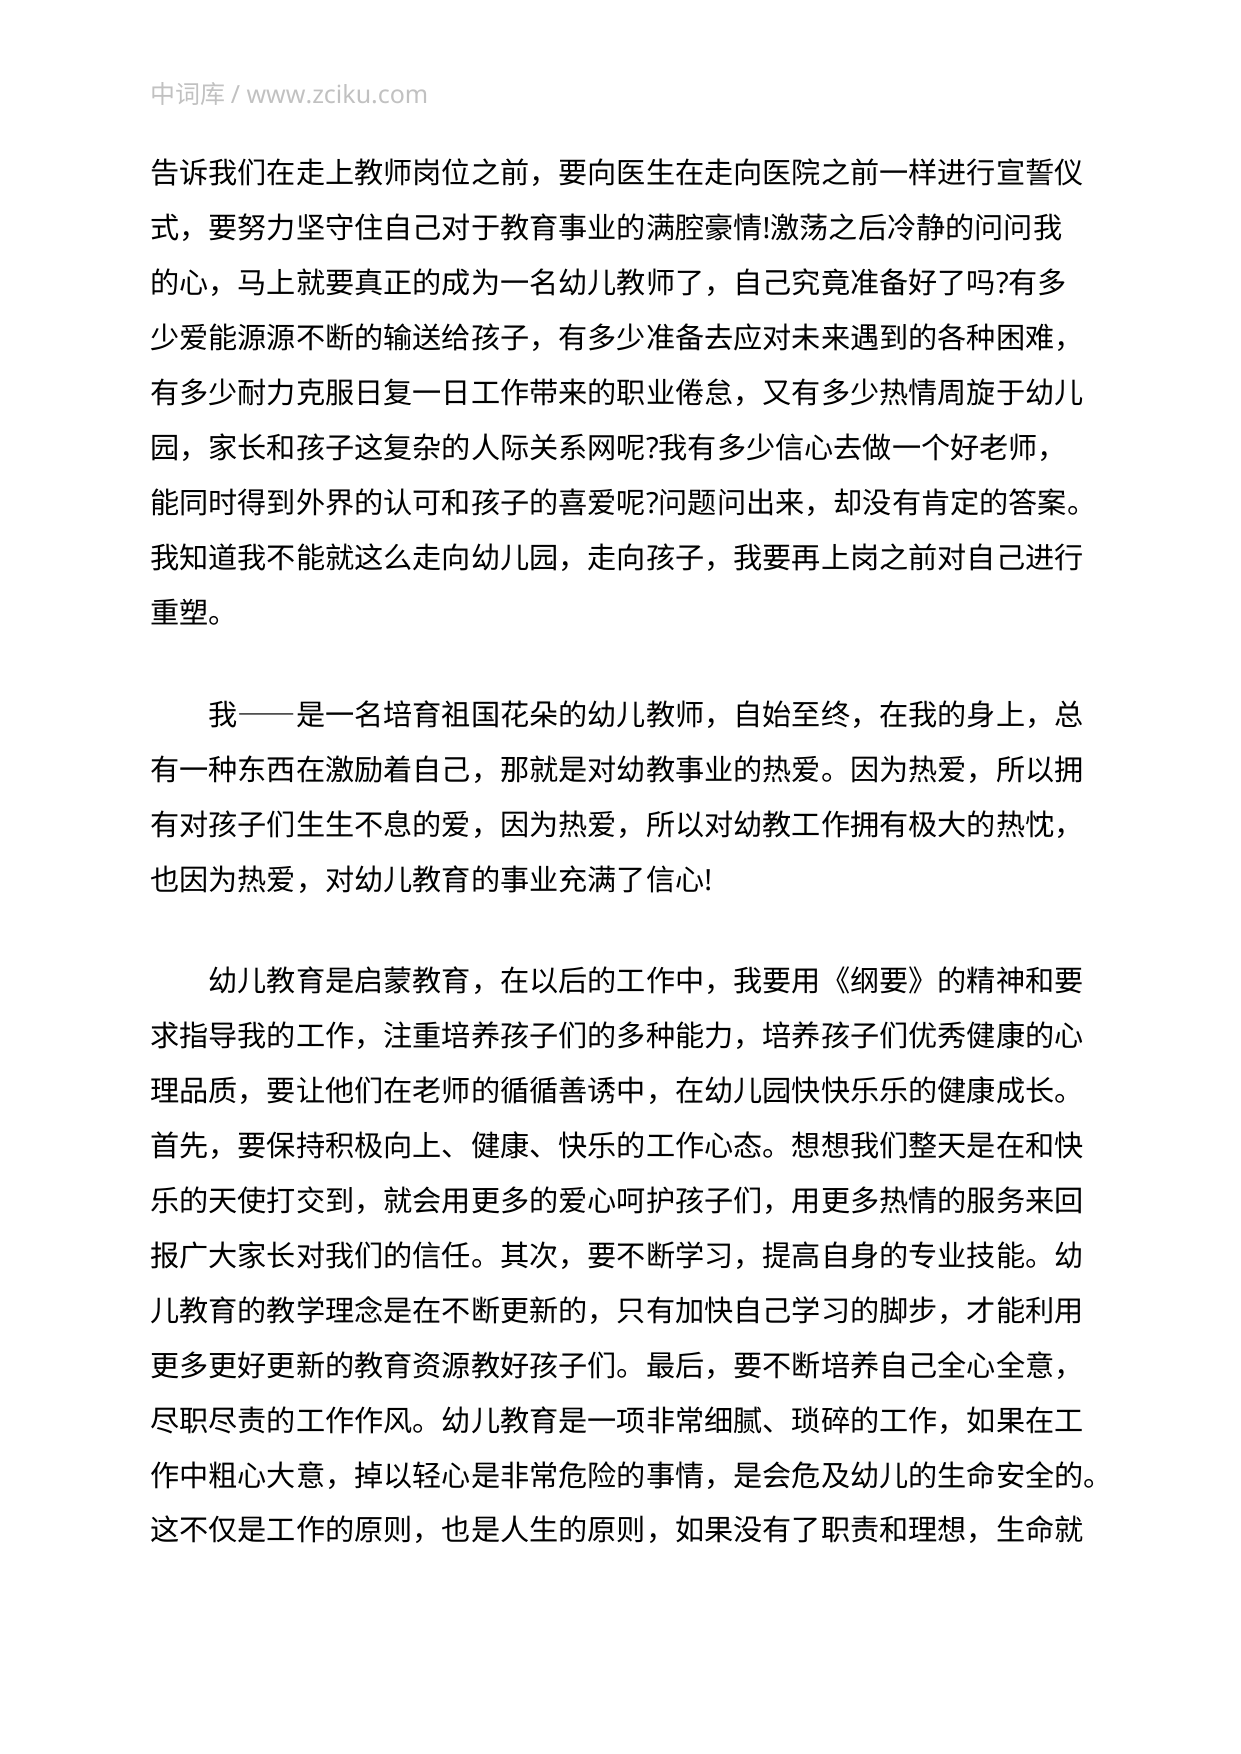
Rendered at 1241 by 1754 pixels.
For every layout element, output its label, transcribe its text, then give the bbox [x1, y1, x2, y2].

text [150, 958, 1090, 1549]
text 我——是一名培育祖国花朵的幼儿教师，自始至终，在我的身上，总有一种东西在激励着自己，那就是对幼教事业的热爱。因为热爱，所以拥有对孩子们生生不息的爱，因为热爱，所以对幼教工作拥有极大的热忱，也因为热爱，对幼儿教育的事业充满了信心! [150, 691, 1090, 898]
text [150, 150, 1090, 632]
